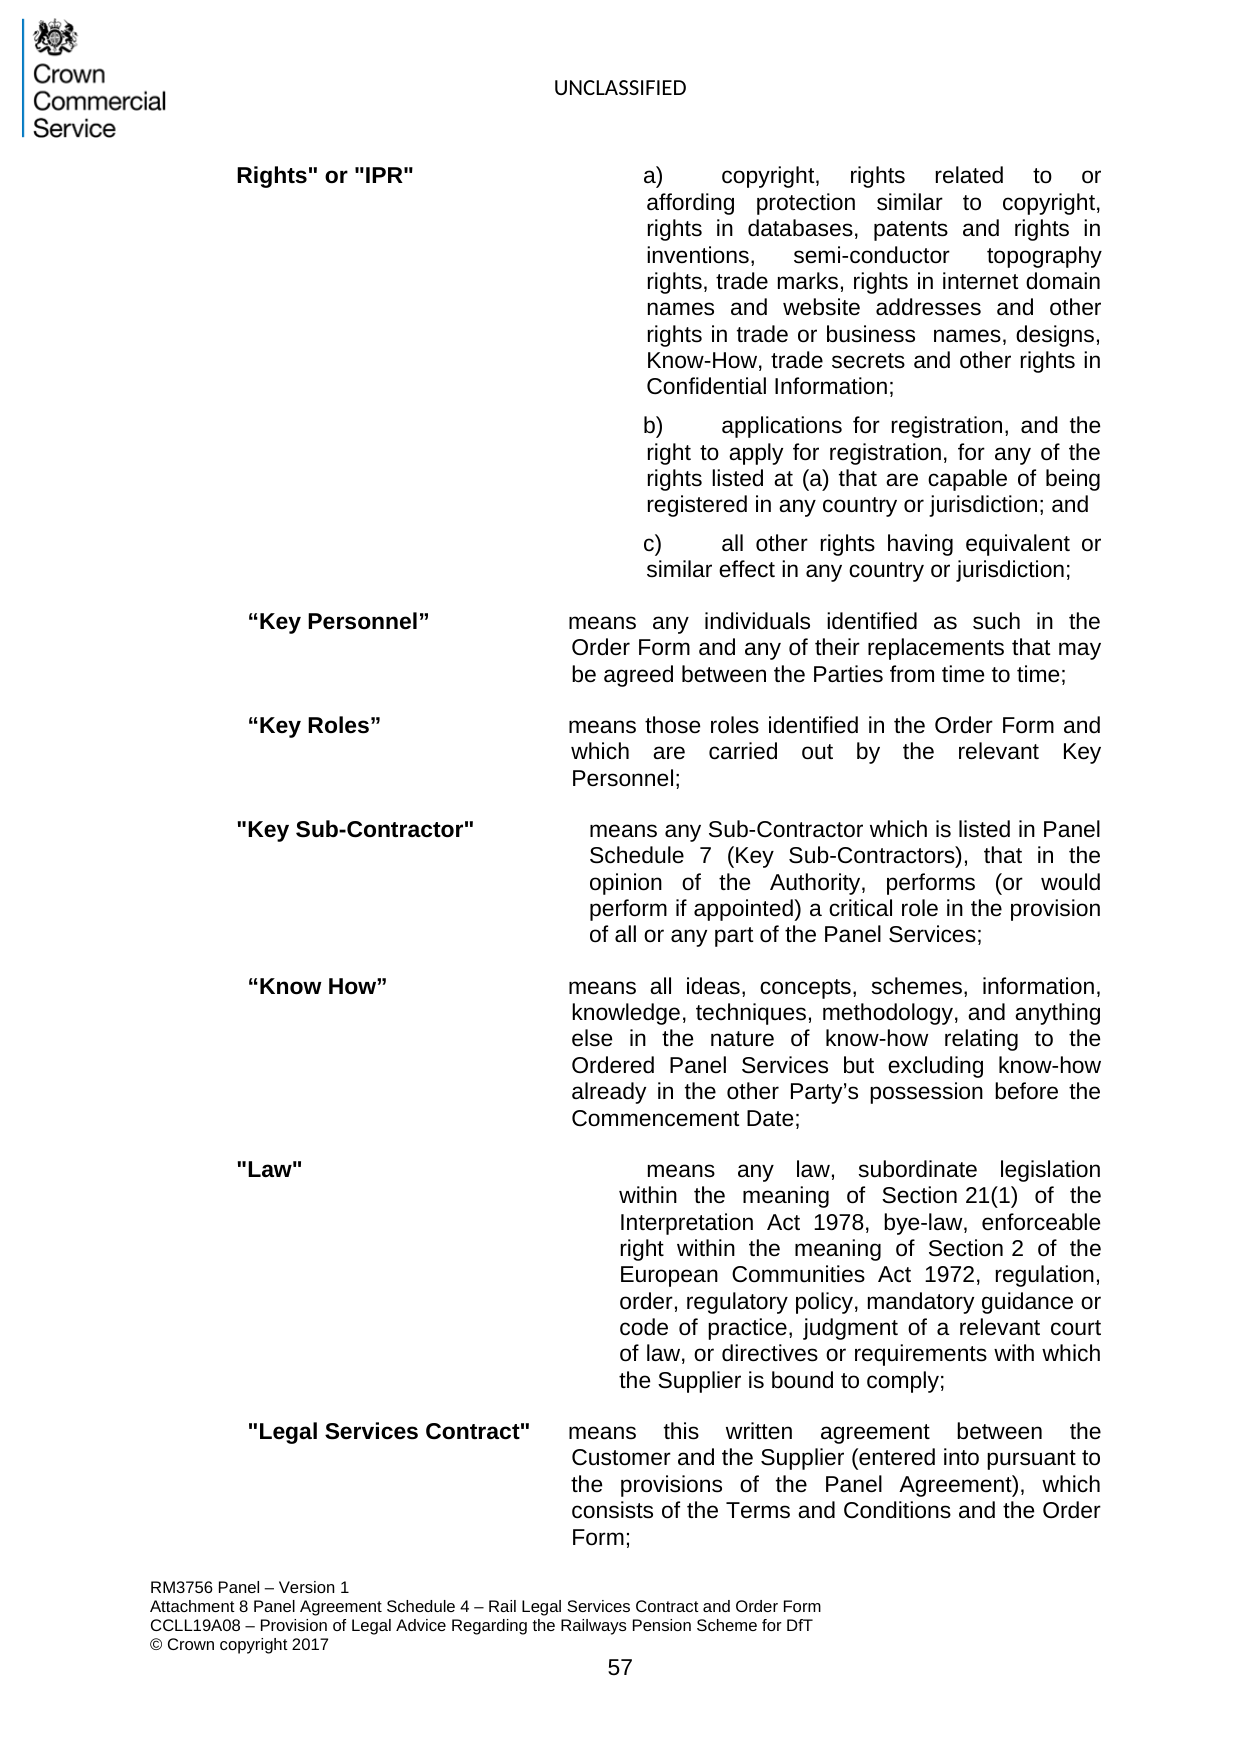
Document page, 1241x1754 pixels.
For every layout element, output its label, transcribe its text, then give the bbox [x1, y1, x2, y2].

table_cell means all ideas, concepts, schemes, information, knowledge, techniques, methodology, and anything else in the nature of know-how relating to the Ordered Panel Services but excluding know-how already in the other Party’s possession before the Commencement Date; [560, 960, 1113, 1143]
table_cell means any Sub-Contractor which is listed in Panel Schedule 7 (Key Sub-Contractors), that in the opinion of the Authority, performs (or would perform if appointed) a critical role in the provision of all or any part of the Panel Services; [560, 804, 1113, 960]
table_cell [236, 150, 560, 595]
table_cell means any law, subordinate legislation within the meaning of Section 21(1) of the Interpretation Act 1978, bye-law, enforceable right within the meaning of Section 2 of the European Communities Act 1972, regulation, order, regulatory policy, mandatory guidance or code of practice, judgment of a relevant court of law, or directives or requirements with which the Supplier is bound to comply; [560, 1143, 1113, 1406]
table_cell means any individuals identified as such in the Order Form and any of their replacements that may be agreed between the Parties from time to time; [560, 595, 1113, 699]
table_cell “Know How” [236, 960, 560, 1143]
table_cell "Law" [236, 1143, 560, 1406]
table_cell “Key Roles” [236, 699, 560, 803]
picture [21, 18, 166, 138]
table_cell "Legal Services Contract" [236, 1406, 560, 1562]
table_cell means this written agreement between the Customer and the Supplier (entered into pursuant to the provisions of the Panel Agreement), which consists of the Terms and Conditions and the Order Form; [560, 1406, 1113, 1562]
table_cell “Key Personnel” [236, 595, 560, 699]
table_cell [560, 150, 1113, 595]
table_cell means those roles identified in the Order Form and which are carried out by the relevant Key Personnel; [560, 699, 1113, 803]
table_cell "Key Sub-Contractor" [236, 804, 560, 960]
